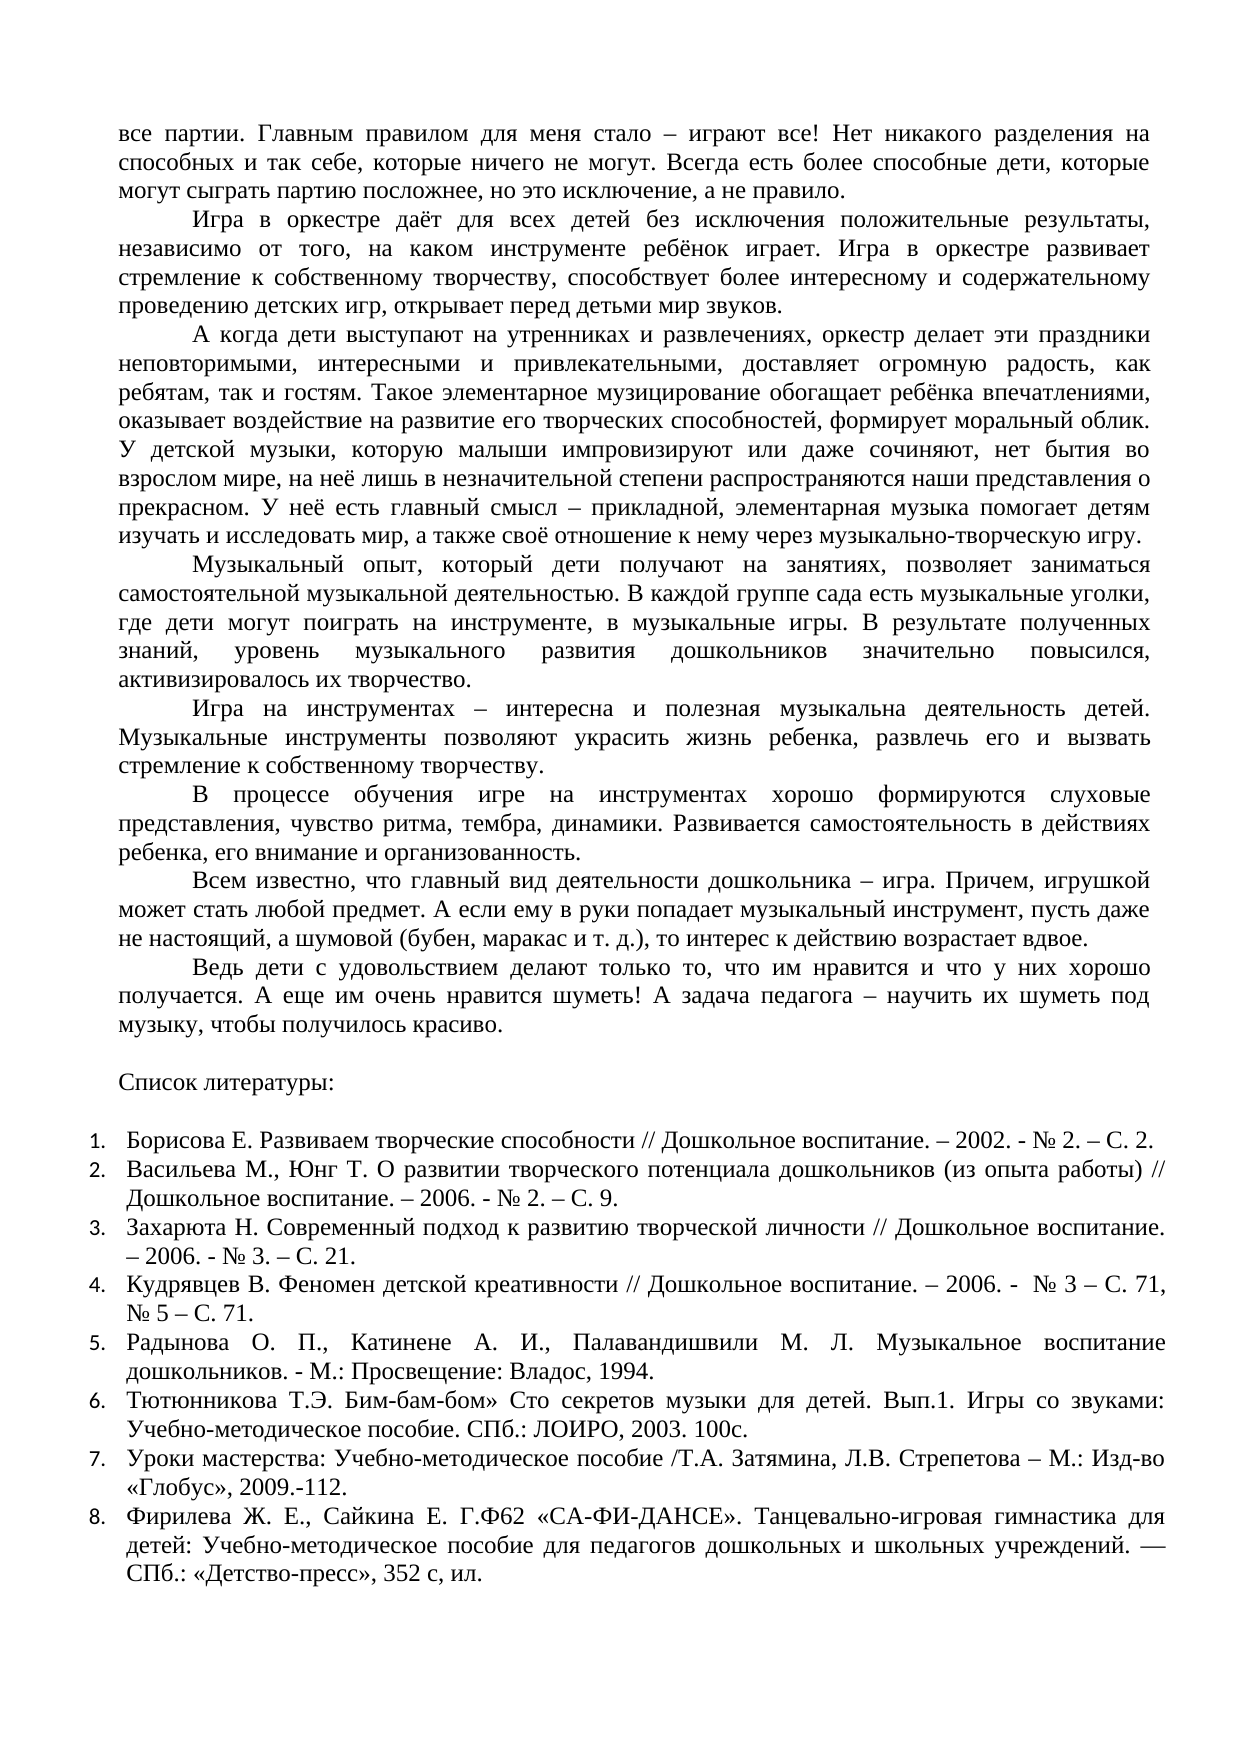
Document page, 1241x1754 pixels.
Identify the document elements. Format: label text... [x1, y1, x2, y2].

list Кудрявцев В. Феномен детской креативности // Дошкольное воспитание. – 2006. - № 3 – С. 71, № 5 – С. 71. [88, 1269, 1167, 1327]
text Ведь дети с удовольствием делают только то, что им нравится и что у них хорошо получается. А еще им очень нравится шуметь! А задача педагога – научить их шуметь под музыку, чтобы получилось красиво. [118, 952, 1152, 1038]
text Музыкальный опыт, который дети получают на занятиях, позволяет заниматься самостоятельной музыкальной деятельностью. В каждой группе сада есть музыкальные уголки, где дети могут поиграть на инструменте, в музыкальные игры. В результате полученных знаний, уровень музыкального развития дошкольников значительно повысился, активизировалось их творчество. [118, 549, 1152, 693]
list Борисова Е. Развиваем творческие способности // Дошкольное воспитание. – 2002. - № 2. – С. 2. [88, 1125, 1167, 1154]
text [118, 118, 1152, 204]
list Васильева М., Юнг Т. О развитии творческого потенциала дошкольников (из опыта работы) // Дошкольное воспитание. – 2006. - № 2. – С. 9. [88, 1154, 1167, 1212]
text Игра в оркестре даёт для всех детей без исключения положительные результаты, независимо от того, на каком инструменте ребёнок играет. Игра в оркестре развивает стремление к собственному творчеству, способствует более интересному и содержательному проведению детских игр, открывает перед детьми мир звуков. [118, 204, 1152, 319]
list Захарюта Н. Современный подход к развитию творческой личности // Дошкольное воспитание. – 2006. - № 3. – С. 21. [88, 1212, 1167, 1269]
text Игра на инструментах – интересна и полезная музыкальна деятельность детей. Музыкальные инструменты позволяют украсить жизнь ребенка, развлечь его и вызвать стремление к собственному творчеству. [118, 693, 1152, 779]
list Радынова О. П., Катинене А. И., Палавандишвили М. Л. Музыкальное воспитание дошкольников. - М.: Просвещение: Владос, 1994. [88, 1327, 1167, 1385]
text В процессе обучения игре на инструментах хорошо формируются слуховые представления, чувство ритма, тембра, динамики. Развивается самостоятельность в действиях ребенка, его внимание и организованность. [118, 779, 1152, 866]
list Фирилева Ж. Е., Сайкина Е. Г.Ф62 «СА-ФИ-ДАНСЕ». Танцевально-игровая гимнастика для детей: Учебно-методическое пособие для педагогов дошкольных и школьных учреждений. — СПб.: «Детство-пресс», 352 с, ил. [88, 1501, 1167, 1587]
text Всем известно, что главный вид деятельности дошкольника – игра. Причем, игрушкой может стать любой предмет. А если ему в руки попадает музыкальный инструмент, пусть даже не настоящий, а шумовой (бубен, маракас и т. д.), то интерес к действию возрастает вдвое. [118, 866, 1152, 952]
list Уроки мастерства: Учебно-методическое пособие /Т.А. Затямина, Л.В. Стрепетова – М.: Изд-во «Глобус», 2009.-112. [88, 1443, 1167, 1501]
text Список литературы: [118, 1067, 1152, 1096]
text А когда дети выступают на утренниках и развлечениях, оркестр делает эти праздники неповторимыми, интересными и привлекательными, доставляет огромную радость, как ребятам, так и гостям. Такое элементарное музицирование обогащает ребёнка впечатлениями, оказывает воздействие на развитие его творческих способностей, формирует моральный облик. У детской музыки, которую малыши импровизируют или даже сочиняют, нет бытия во взрослом мире, на неё лишь в незначительной степени распространяются наши представления о прекрасном. У неё есть главный смысл – прикладной, элементарная музыка помогает детям изучать и исследовать мир, а также своё отношение к нему через музыкально-творческую игру. [118, 319, 1152, 549]
list Тютюнникова Т.Э. Бим-бам-бом» Сто секретов музыки для детей. Вып.1. Игры со звуками: Учебно-методическое пособие. СПб.: ЛОИРО, 2003. 100с. [88, 1385, 1167, 1443]
